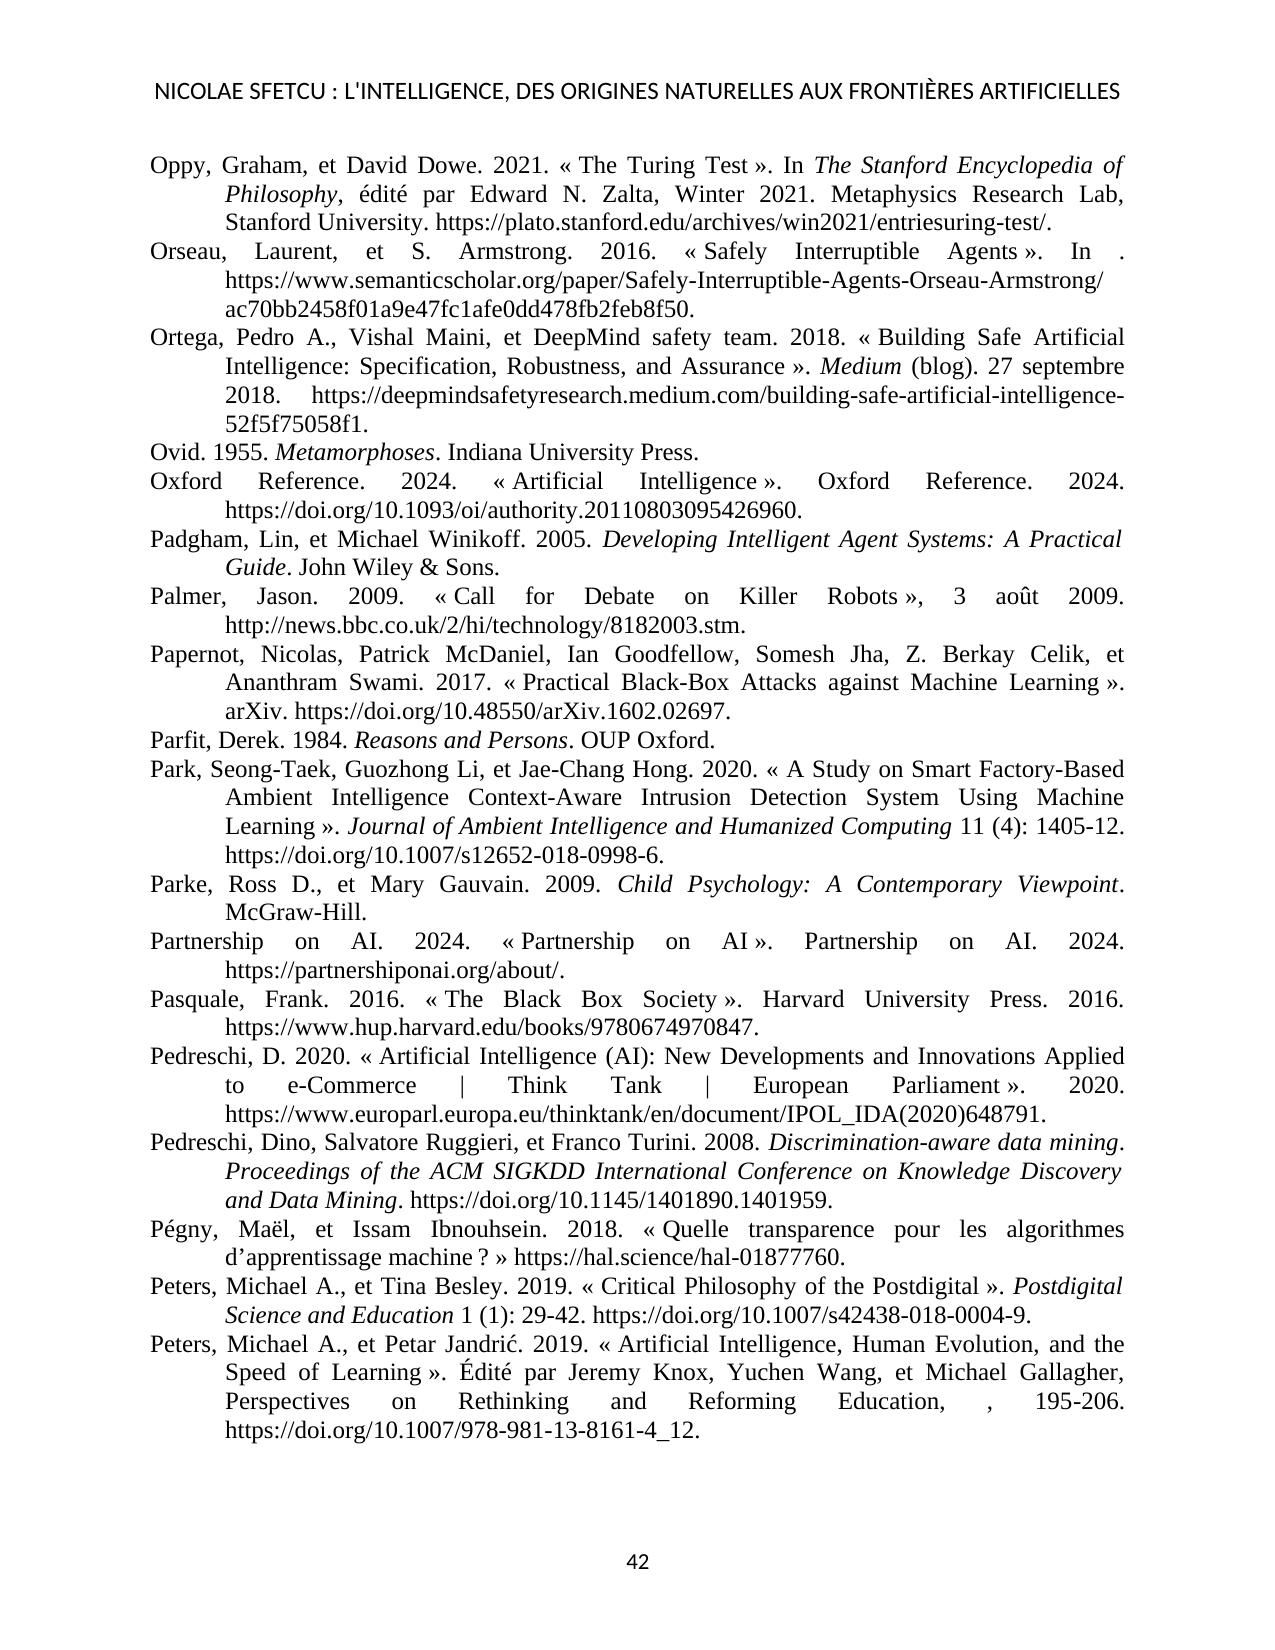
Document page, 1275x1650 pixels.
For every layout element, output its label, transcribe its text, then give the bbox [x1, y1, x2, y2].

text Pedreschi, Dino, Salvatore Ruggieri, et Franco Turini. 2008. Discrimination-aware data mining. Proceedings of the ACM SIGKDD International Conference on Knowledge Discovery and Data Mining. https://doi.org/10.1145/1401890.1401959. [150, 1127, 1125, 1214]
text Parfit, Derek. 1984. Reasons and Persons. OUP Oxford. [150, 725, 1125, 754]
text Park, Seong-Taek, Guozhong Li, et Jae-Chang Hong. 2020. « A Study on Smart Factory-Based Ambient Intelligence Context-Aware Intrusion Detection System Using Machine Learning ». Journal of Ambient Intelligence and Humanized Computing 11 (4): 1405‑12. https://doi.org/10.1007/s12652-018-0998-6. [150, 754, 1125, 869]
text Orseau, Laurent, et S. Armstrong. 2016. « Safely Interruptible Agents ». In . https://www.semanticscholar.org/paper/Safely-Interruptible-Agents-Orseau-Armstrong/ac70bb2458f01a9e47fc1afe0dd478fb2feb8f50. [150, 236, 1125, 322]
text Ortega, Pedro A., Vishal Maini, et DeepMind safety team. 2018. « Building Safe Artificial Intelligence: Specification, Robustness, and Assurance ». Medium (blog). 27 septembre 2018. https://deepmindsafetyresearch.medium.com/building-safe-artificial-intelligence-52f5f75058f1. [150, 322, 1125, 437]
text Oxford Reference. 2024. « Artificial Intelligence ». Oxford Reference. 2024. https://doi.org/10.1093/oi/authority.20110803095426960. [150, 466, 1125, 524]
text Papernot, Nicolas, Patrick McDaniel, Ian Goodfellow, Somesh Jha, Z. Berkay Celik, et Ananthram Swami. 2017. « Practical Black-Box Attacks against Machine Learning ». arXiv. https://doi.org/10.48550/arXiv.1602.02697. [150, 639, 1125, 725]
text Oppy, Graham, et David Dowe. 2021. « The Turing Test ». In The Stanford Encyclopedia of Philosophy, édité par Edward N. Zalta, Winter 2021. Metaphysics Research Lab, Stanford University. https://plato.stanford.edu/archives/win2021/entriesuring-test/. [150, 150, 1125, 236]
text Pasquale, Frank. 2016. « The Black Box Society ». Harvard University Press. 2016. https://www.hup.harvard.edu/books/9780674970847. [150, 984, 1125, 1041]
text Pégny, Maël, et Issam Ibnouhsein. 2018. « Quelle transparence pour les algorithmes d’apprentissage machine ? » https://hal.science/hal-01877760. [150, 1214, 1125, 1271]
text Pedreschi, D. 2020. « Artificial Intelligence (AI): New Developments and Innovations Applied to e-Commerce | Think Tank | European Parliament ». 2020. https://www.europarl.europa.eu/thinktank/en/document/IPOL_IDA(2020)648791. [150, 1041, 1125, 1127]
text Partnership on AI. 2024. « Partnership on AI ». Partnership on AI. 2024. https://partnershiponai.org/about/. [150, 926, 1125, 984]
text Palmer, Jason. 2009. « Call for Debate on Killer Robots », 3 août 2009. http://news.bbc.co.uk/2/hi/technology/8182003.stm. [150, 581, 1125, 639]
text Peters, Michael A., et Petar Jandrić. 2019. « Artificial Intelligence, Human Evolution, and the Speed of Learning ». Édité par Jeremy Knox, Yuchen Wang, et Michael Gallagher, Perspectives on Rethinking and Reforming Education, , 195‑206. https://doi.org/10.1007/978-981-13-8161-4_12. [150, 1329, 1125, 1444]
text Parke, Ross D., et Mary Gauvain. 2009. Child Psychology: A Contemporary Viewpoint. McGraw-Hill. [150, 869, 1125, 926]
text Ovid. 1955. Metamorphoses. Indiana University Press. [150, 437, 1125, 466]
text Padgham, Lin, et Michael Winikoff. 2005. Developing Intelligent Agent Systems: A Practical Guide. John Wiley & Sons. [150, 524, 1125, 581]
text Peters, Michael A., et Tina Besley. 2019. « Critical Philosophy of the Postdigital ». Postdigital Science and Education 1 (1): 29‑42. https://doi.org/10.1007/s42438-018-0004-9. [150, 1271, 1125, 1329]
